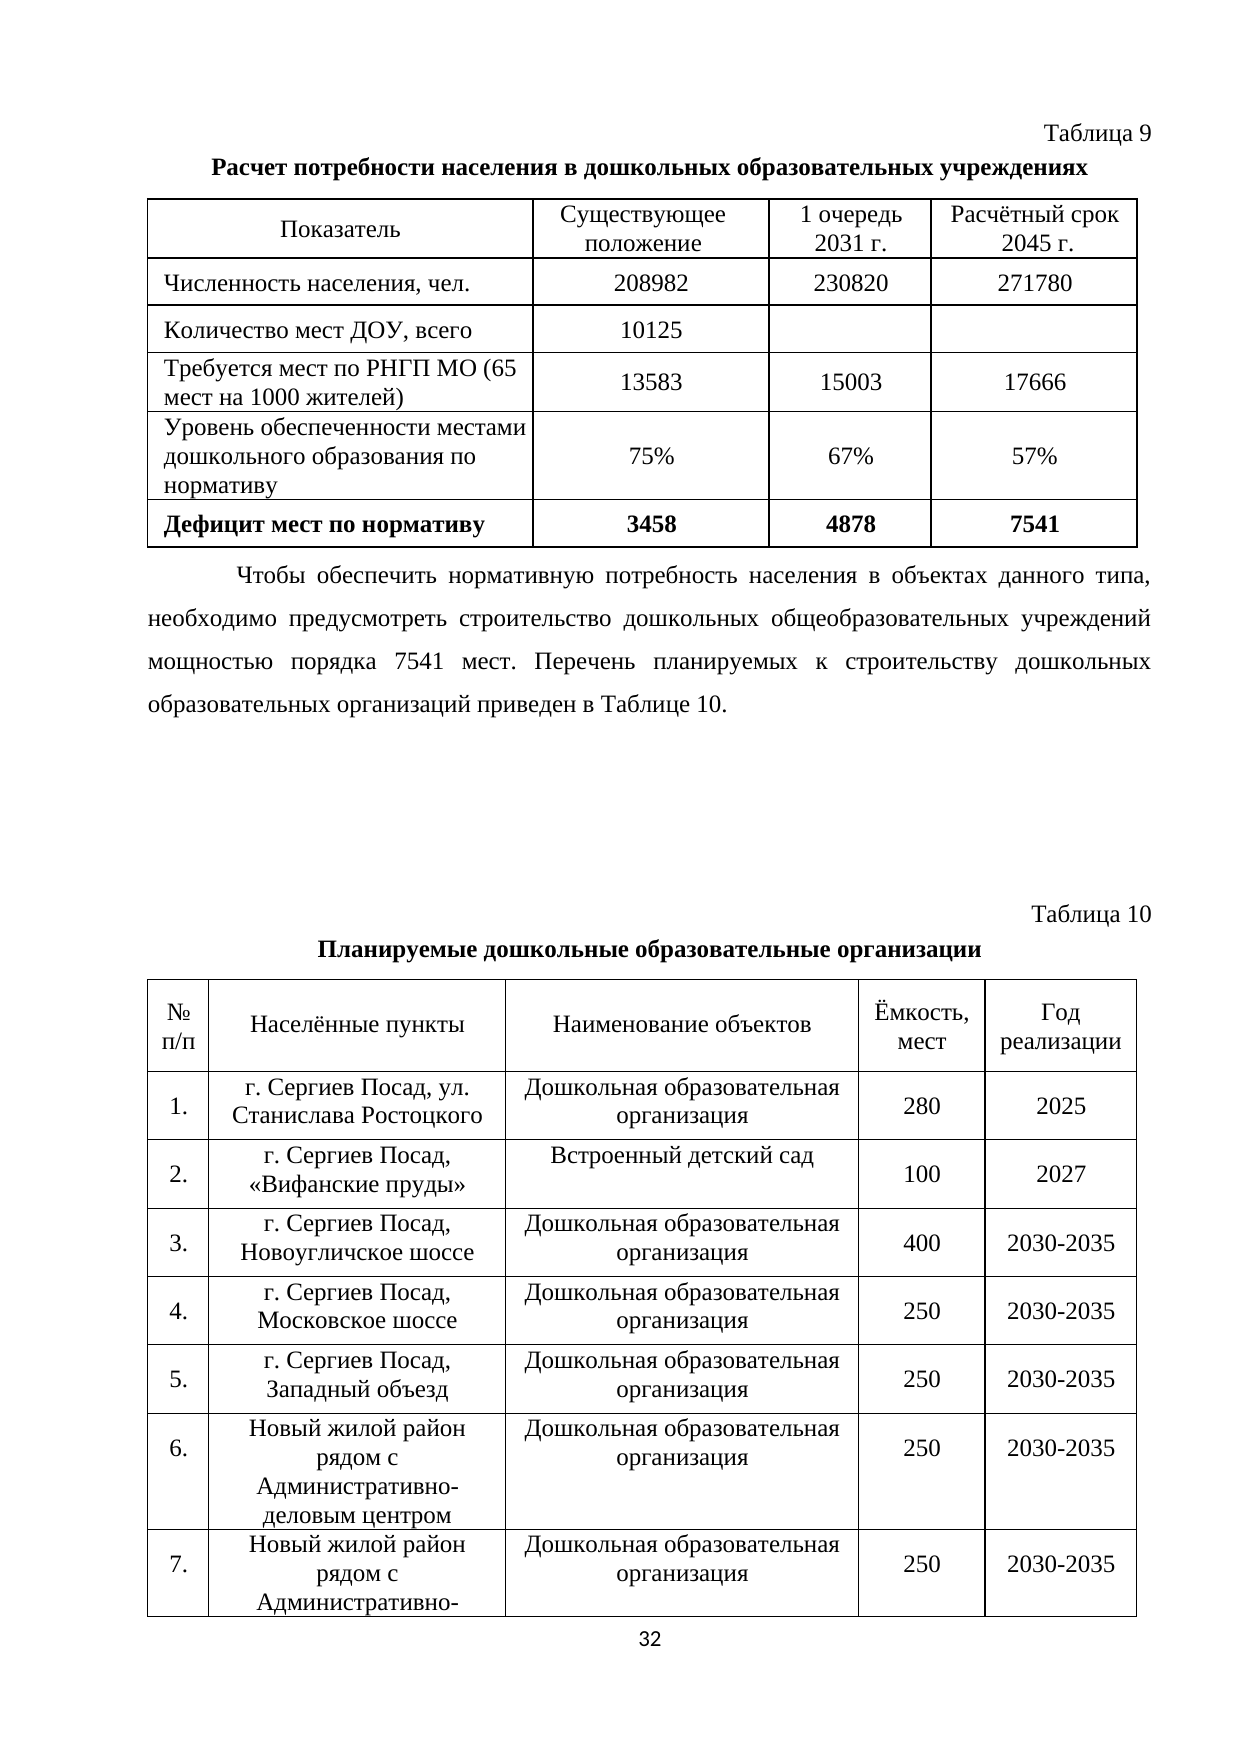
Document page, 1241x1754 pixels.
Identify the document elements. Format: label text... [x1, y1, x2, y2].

table_cell 57% [932, 412, 1136, 498]
table_cell 6. [148, 1414, 208, 1528]
table_header Населённые пункты [209, 980, 505, 1071]
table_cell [209, 1530, 505, 1616]
text Расчет потребности населения в дошкольных образовательных учреждениях [148, 152, 1152, 181]
table_cell 250 [859, 1414, 984, 1528]
table_cell 250 [859, 1530, 984, 1616]
table_cell 2030-2035 [986, 1414, 1136, 1528]
table_cell Дошкольная образовательная организация [506, 1209, 858, 1276]
table_cell 2. [148, 1140, 208, 1207]
table_cell 3458 [534, 500, 768, 546]
table_cell 15003 [770, 353, 930, 411]
table_cell Численность населения, чел. [148, 259, 532, 304]
table_cell 2027 [986, 1140, 1136, 1207]
table_cell 75% [534, 412, 768, 498]
table_cell 250 [859, 1277, 984, 1344]
table_cell 7. [148, 1530, 208, 1616]
table_cell Встроенный детский сад [506, 1140, 858, 1207]
table_cell 2025 [986, 1072, 1136, 1139]
table_cell Дошкольная образовательная организация [506, 1345, 858, 1412]
table_header Ёмкость, мест [859, 980, 984, 1071]
text Планируемые дошкольные образовательные организации [148, 934, 1152, 962]
table_cell 2030-2035 [986, 1277, 1136, 1344]
table_cell 4878 [770, 500, 930, 546]
table_cell г. Сергиев Посад, Новоугличское шоссе [209, 1209, 505, 1276]
table_cell 10125 [534, 306, 768, 352]
table_cell 67% [770, 412, 930, 498]
table_cell 208982 [534, 259, 768, 304]
table_cell Дошкольная образовательная организация [506, 1277, 858, 1344]
table_cell 7541 [932, 500, 1136, 546]
table_cell 400 [859, 1209, 984, 1276]
text Таблица 9 [148, 118, 1152, 147]
table_cell г. Сергиев Посад, «Вифанские пруды» [209, 1140, 505, 1207]
table_cell Уровень обеспеченности местами дошкольного образования по нормативу [148, 412, 532, 498]
table_cell Количество мест ДОУ, всего [148, 306, 532, 352]
table_cell 2030-2035 [986, 1209, 1136, 1276]
text Таблица 10 [148, 899, 1152, 928]
table_header Расчётный срок 2045 г. [932, 200, 1136, 257]
table_header 1 очередь 2031 г. [770, 200, 930, 257]
table_cell 280 [859, 1072, 984, 1139]
table_header Наименование объектов [506, 980, 858, 1071]
table_cell 230820 [770, 259, 930, 304]
table_header Существующее положение [534, 200, 768, 257]
table_cell Дошкольная образовательная организация [506, 1072, 858, 1139]
table_cell 1. [148, 1072, 208, 1139]
table_cell 3. [148, 1209, 208, 1276]
table_cell 4. [148, 1277, 208, 1344]
table_cell г. Сергиев Посад, ул. Станислава Ростоцкого [209, 1072, 505, 1139]
table_cell 271780 [932, 259, 1136, 304]
table_cell 100 [859, 1140, 984, 1207]
table_cell 2030-2035 [986, 1530, 1136, 1616]
table_cell 2030-2035 [986, 1345, 1136, 1412]
table_header № п/п [148, 980, 208, 1071]
table_header Показатель [148, 200, 532, 257]
table_cell г. Сергиев Посад, Московское шоссе [209, 1277, 505, 1344]
table_cell [932, 306, 1136, 352]
text Чтобы обеспечить нормативную потребность населения в объектах данного типа, необходимо предусмотреть строительство дошкольных общеобразовательных учреждений мощностью порядка 7541 мест. Перечень планируемых к строительству дошкольных образовательных организаций приведен в Таблице 10. [148, 560, 1152, 718]
table_header Год реализации [986, 980, 1136, 1071]
table_cell Дефицит мест по нормативу [148, 500, 532, 546]
table_cell 13583 [534, 353, 768, 411]
table_cell Дошкольная образовательная организация [506, 1414, 858, 1528]
table_cell [770, 306, 930, 352]
table_cell 17666 [932, 353, 1136, 411]
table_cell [506, 1530, 858, 1616]
table_cell г. Сергиев Посад, Западный объезд [209, 1345, 505, 1412]
table_cell Требуется мест по РНГП МО (65 мест на 1000 жителей) [148, 353, 532, 411]
table_cell 5. [148, 1345, 208, 1412]
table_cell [209, 1414, 505, 1528]
table_cell 250 [859, 1345, 984, 1412]
